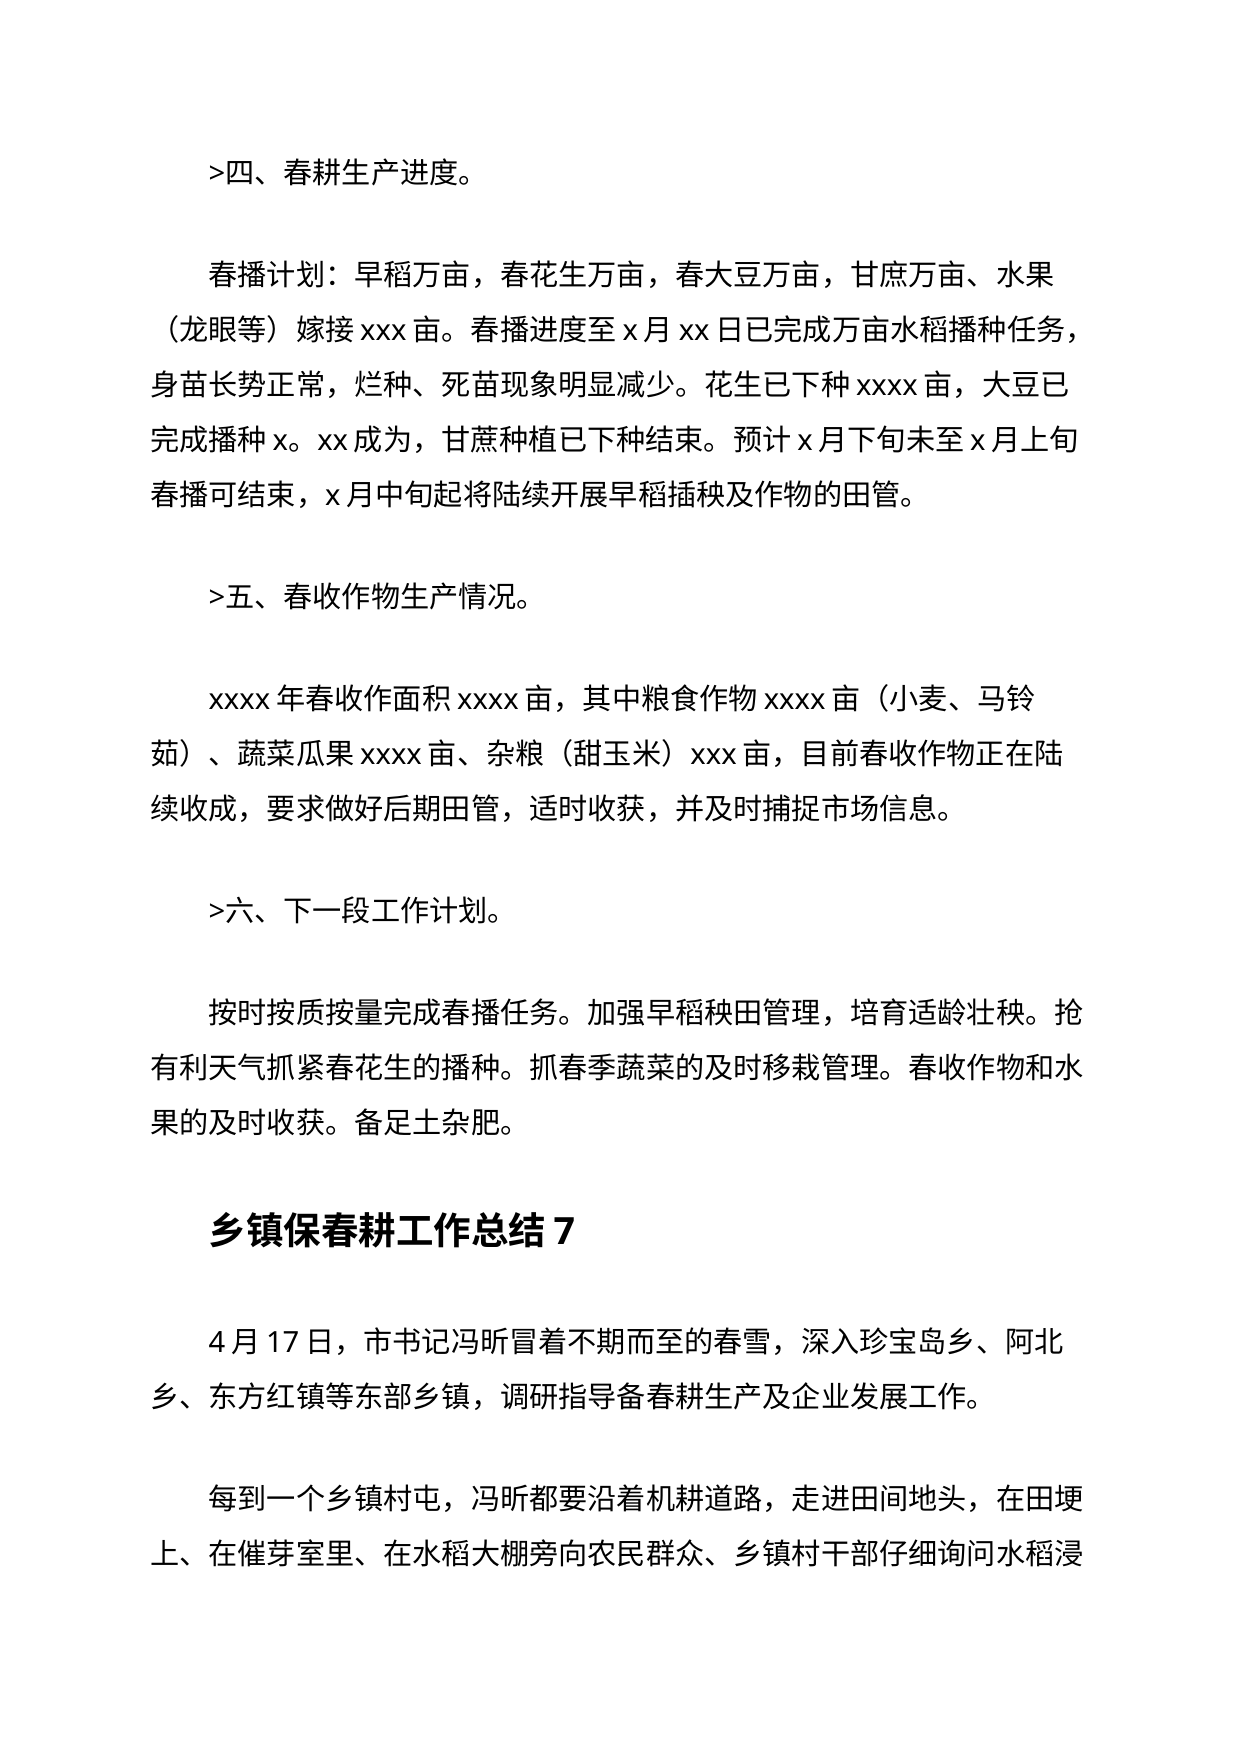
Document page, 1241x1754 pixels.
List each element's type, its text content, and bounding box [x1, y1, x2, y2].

text >六、下一段工作计划。 [150, 888, 1090, 930]
text xxxx年春收作面积xxxx亩，其中粮食作物xxxx亩（小麦、马铃茹）、蔬菜瓜果xxxx亩、杂粮（甜玉米）xxx亩，目前春收作物正在陆续收成，要求做好后期田管，适时收获，并及时捕捉市场信息。 [150, 676, 1090, 828]
text >五、春收作物生产情况。 [150, 574, 1090, 616]
text 4月17日，市书记冯昕冒着不期而至的春雪，深入珍宝岛乡、阿北乡、东方红镇等东部乡镇，调研指导备春耕生产及企业发展工作。 [150, 1319, 1090, 1416]
text 乡镇保春耕工作总结7 [150, 1201, 1090, 1256]
text 按时按质按量完成春播任务。加强早稻秧田管理，培育适龄壮秧。抢有利天气抓紧春花生的播种。抓春季蔬菜的及时移栽管理。春收作物和水果的及时收获。备足土杂肥。 [150, 989, 1090, 1142]
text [150, 1476, 1090, 1573]
text 春播计划：早稻万亩，春花生万亩，春大豆万亩，甘庶万亩、水果（龙眼等）嫁接xxx亩。春播进度至x月xx日已完成万亩水稻播种任务，身苗长势正常，烂种、死苗现象明显减少。花生已下种xxxx亩，大豆已完成播种x。xx成为，甘蔗种植已下种结束。预计x月下旬未至x月上旬春播可结束，x月中旬起将陆续开展早稻插秧及作物的田管。 [150, 252, 1090, 514]
text >四、春耕生产进度。 [150, 150, 1090, 192]
